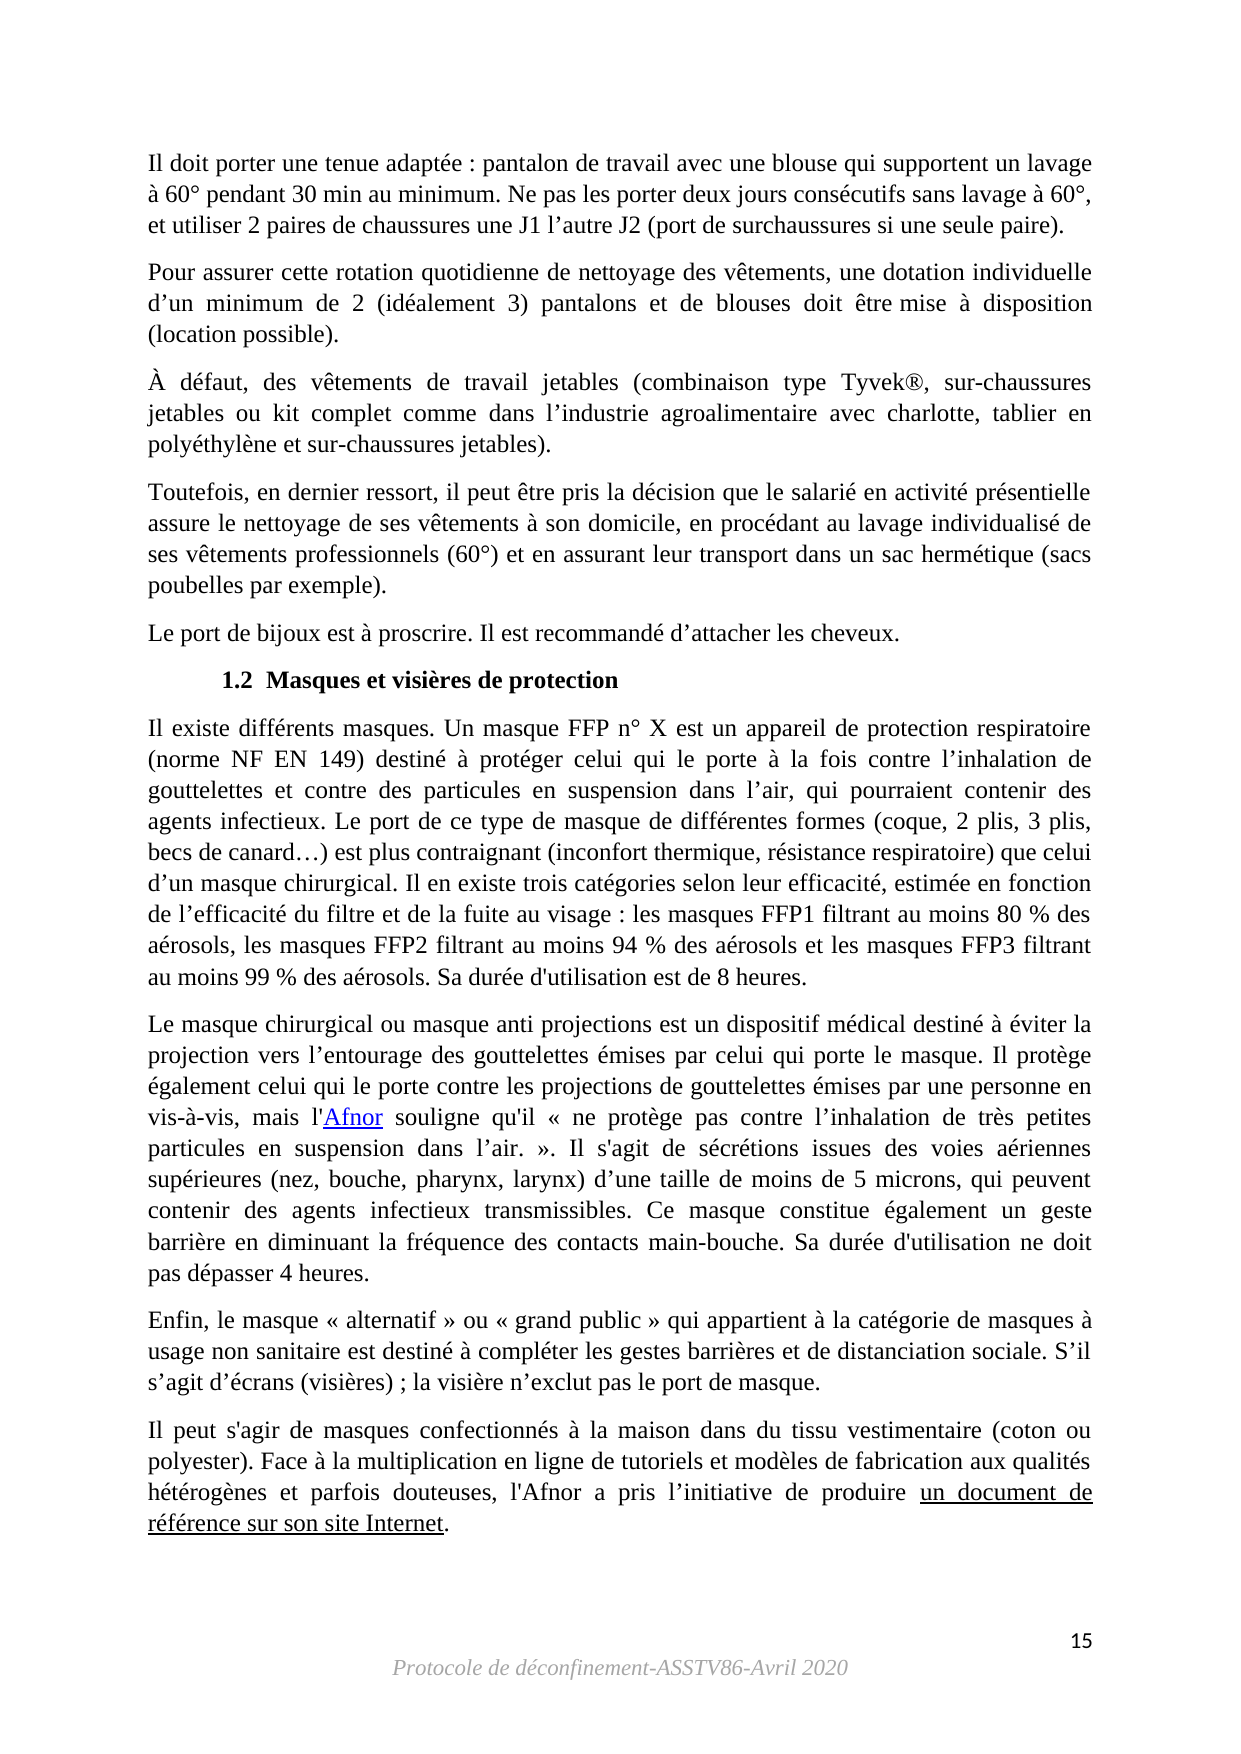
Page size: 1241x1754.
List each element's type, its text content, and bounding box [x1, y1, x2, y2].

text À défaut, des vêtements de travail jetables (combinaison type Tyvek®, sur-chaussures jetables ou kit complet comme dans l’industrie agroalimentaire avec charlotte, tablier en polyéthylène et sur-chaussures jetables). [148, 367, 1093, 458]
text Il existe différents masques. Un masque FFP n° X est un appareil de protection respiratoire (norme NF EN 149) destiné à protéger celui qui le porte à la fois contre l’inhalation de gouttelettes et contre des particules en suspension dans l’air, qui pourraient contenir des agents infectieux. Le port de ce type de masque de différentes formes (coque, 2 plis, 3 plis, becs de canard…) est plus contraignant (inconfort thermique, résistance respiratoire) que celui d’un masque chirurgical. Il en existe trois catégories selon leur efficacité, estimée en fonction de l’efficacité du filtre et de la fuite au visage : les masques FFP1 filtrant au moins 80 % des aérosols, les masques FFP2 filtrant au moins 94 % des aérosols et les masques FFP3 filtrant au moins 99 % des aérosols. Sa durée d'utilisation est de 8 heures. [148, 713, 1093, 990]
text Pour assurer cette rotation quotidienne de nettoyage des vêtements, une dotation individuelle d’un minimum de 2 (idéalement 3) pantalons et de blouses doit être mise à disposition (location possible). [148, 257, 1093, 348]
list Masques et visières de protection [221, 666, 1093, 694]
text Le masque chirurgical ou masque anti projections est un dispositif médical destiné à éviter la projection vers l’entourage des gouttelettes émises par celui qui porte le masque. Il protège également celui qui le porte contre les projections de gouttelettes émises par une personne en vis-à-vis, mais l'Afnor souligne qu'il « ne protège pas contre l’inhalation de très petites particules en suspension dans l’air. ». Il s'agit de sécrétions issues des voies aériennes supérieures (nez, bouche, pharynx, larynx) d’une taille de moins de 5 microns, qui peuvent contenir des agents infectieux transmissibles. Ce masque constitue également un geste barrière en diminuant la fréquence des contacts main-bouche. Sa durée d'utilisation ne doit pas dépasser 4 heures. [148, 1009, 1093, 1286]
text Il peut s'agir de masques confectionnés à la maison dans du tissu vestimentaire (coton ou polyester). Face à la multiplication en ligne de tutoriels et modèles de fabrication aux qualités hétérogènes et parfois douteuses, l'Afnor a pris l’initiative de produire un document de référence sur son site Internet. [148, 1415, 1093, 1537]
text Toutefois, en dernier ressort, il peut être pris la décision que le salarié en activité présentielle assure le nettoyage de ses vêtements à son domicile, en procédant au lavage individualisé de ses vêtements professionnels (60°) et en assurant leur transport dans un sac hermétique (sacs poubelles par exemple). [148, 477, 1093, 599]
text Enfin, le masque « alternatif » ou « grand public » qui appartient à la catégorie de masques à usage non sanitaire est destiné à compléter les gestes barrières et de distanciation sociale. S’il s’agit d’écrans (visières) ; la visière n’exclut pas le port de masque. [148, 1305, 1093, 1396]
text Le port de bijoux est à proscrire. Il est recommandé d’attacher les cheveux. [148, 618, 1093, 647]
text Il doit porter une tenue adaptée : pantalon de travail avec une blouse qui supportent un lavage à 60° pendant 30 min au minimum. Ne pas les porter deux jours consécutifs sans lavage à 60°, et utiliser 2 paires de chaussures une J1 l’autre J2 (port de surchaussures si une seule paire). [148, 148, 1093, 238]
